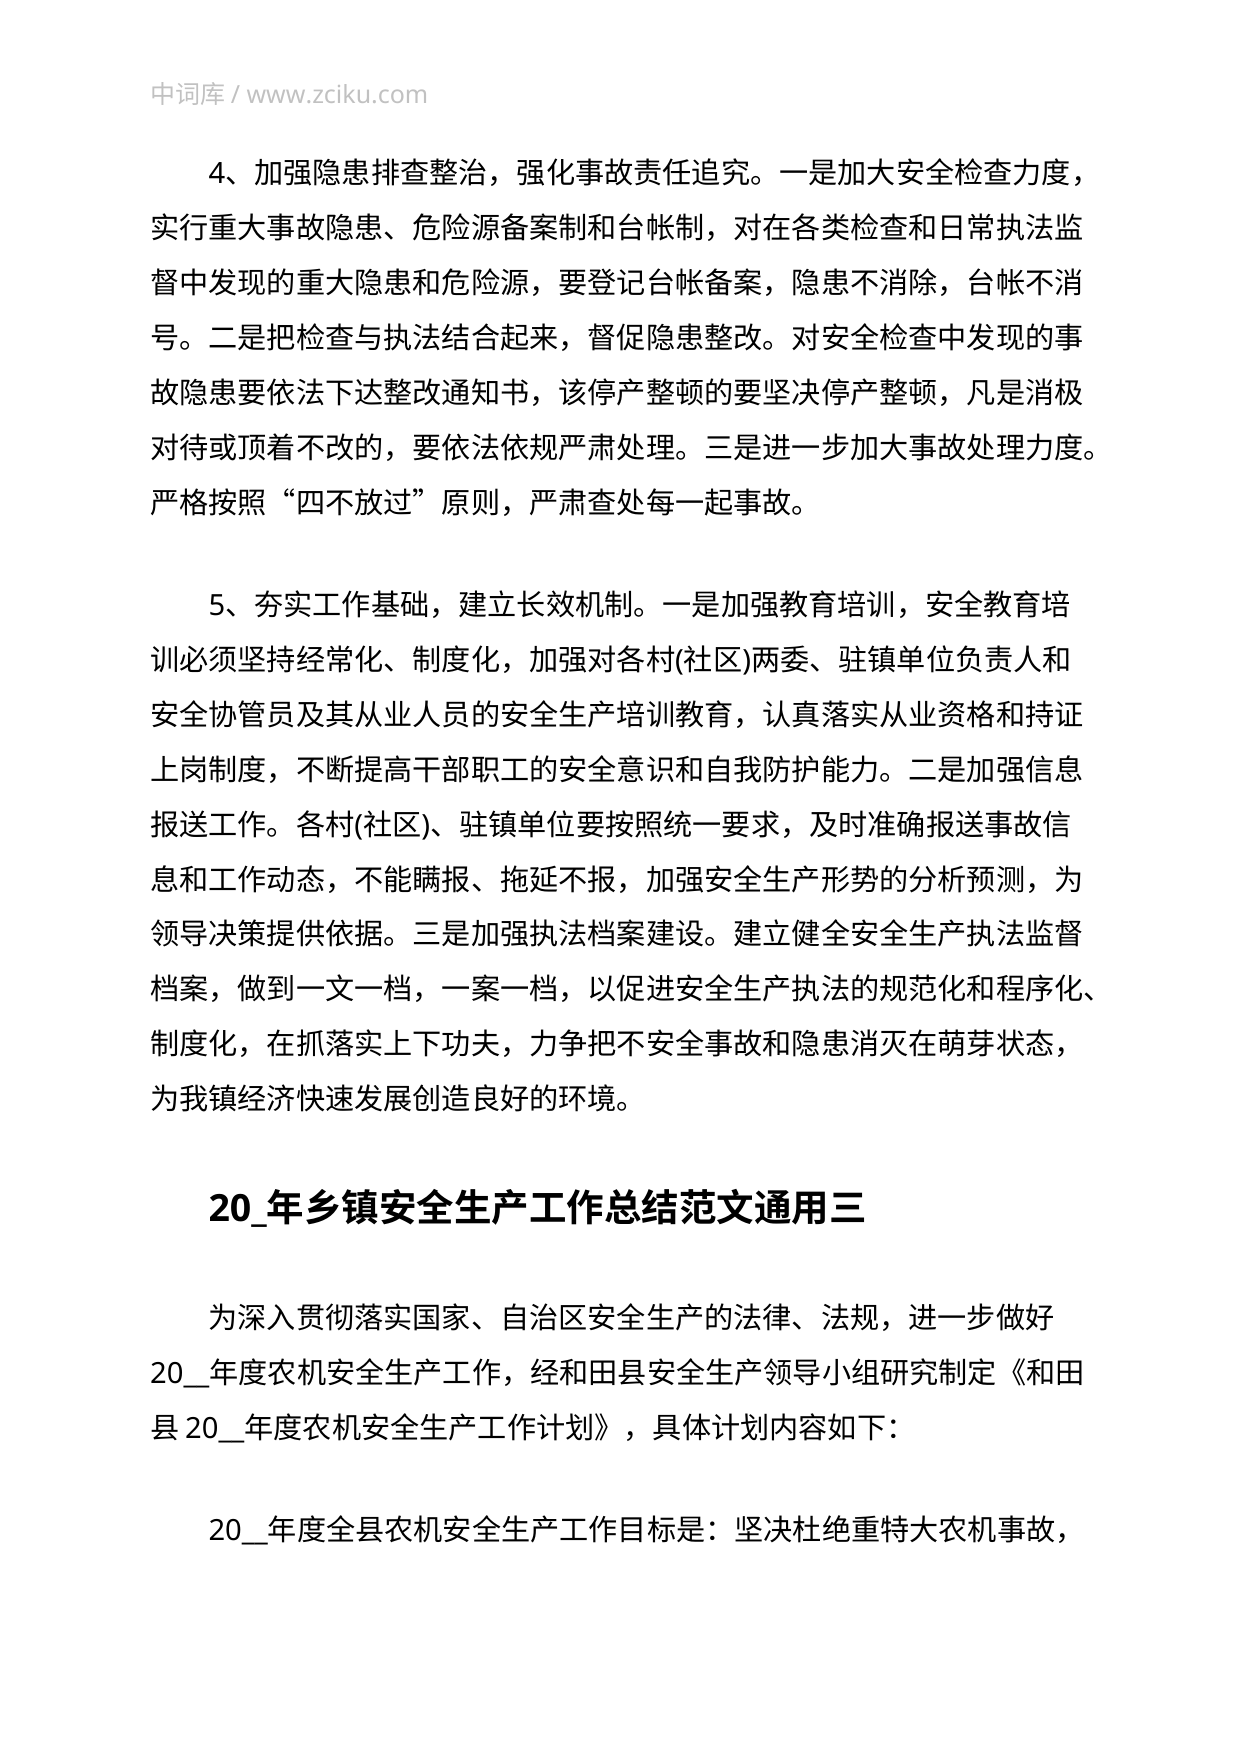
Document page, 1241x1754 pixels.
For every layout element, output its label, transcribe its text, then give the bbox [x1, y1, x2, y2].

text 5、夯实工作基础，建立长效机制。一是加强教育培训，安全教育培训必须坚持经常化、制度化，加强对各村(社区)两委、驻镇单位负责人和安全协管员及其从业人员的安全生产培训教育，认真落实从业资格和持证上岗制度，不断提高干部职工的安全意识和自我防护能力。二是加强信息报送工作。各村(社区)、驻镇单位要按照统一要求，及时准确报送事故信息和工作动态，不能瞒报、拖延不报，加强安全生产形势的分析预测，为领导决策提供依据。三是加强执法档案建设。建立健全安全生产执法监督档案，做到一文一档，一案一档，以促进安全生产执法的规范化和程序化、制度化，在抓落实上下功夫，力争把不安全事故和隐患消灭在萌芽状态，为我镇经济快速发展创造良好的环境。 [150, 581, 1090, 1118]
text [150, 1507, 1090, 1549]
text 4、加强隐患排查整治，强化事故责任追究。一是加大安全检查力度，实行重大事故隐患、危险源备案制和台帐制，对在各类检查和日常执法监督中发现的重大隐患和危险源，要登记台帐备案，隐患不消除，台帐不消号。二是把检查与执法结合起来，督促隐患整改。对安全检查中发现的事故隐患要依法下达整改通知书，该停产整顿的要坚决停产整顿，凡是消极对待或顶着不改的，要依法依规严肃处理。三是进一步加大事故处理力度。严格按照“四不放过”原则，严肃查处每一起事故。 [150, 150, 1090, 522]
text 20_年乡镇安全生产工作总结范文通用三 [150, 1177, 1090, 1232]
text 为深入贯彻落实国家、自治区安全生产的法律、法规，进一步做好20__年度农机安全生产工作，经和田县安全生产领导小组研究制定《和田县20__年度农机安全生产工作计划》，具体计划内容如下： [150, 1295, 1090, 1447]
